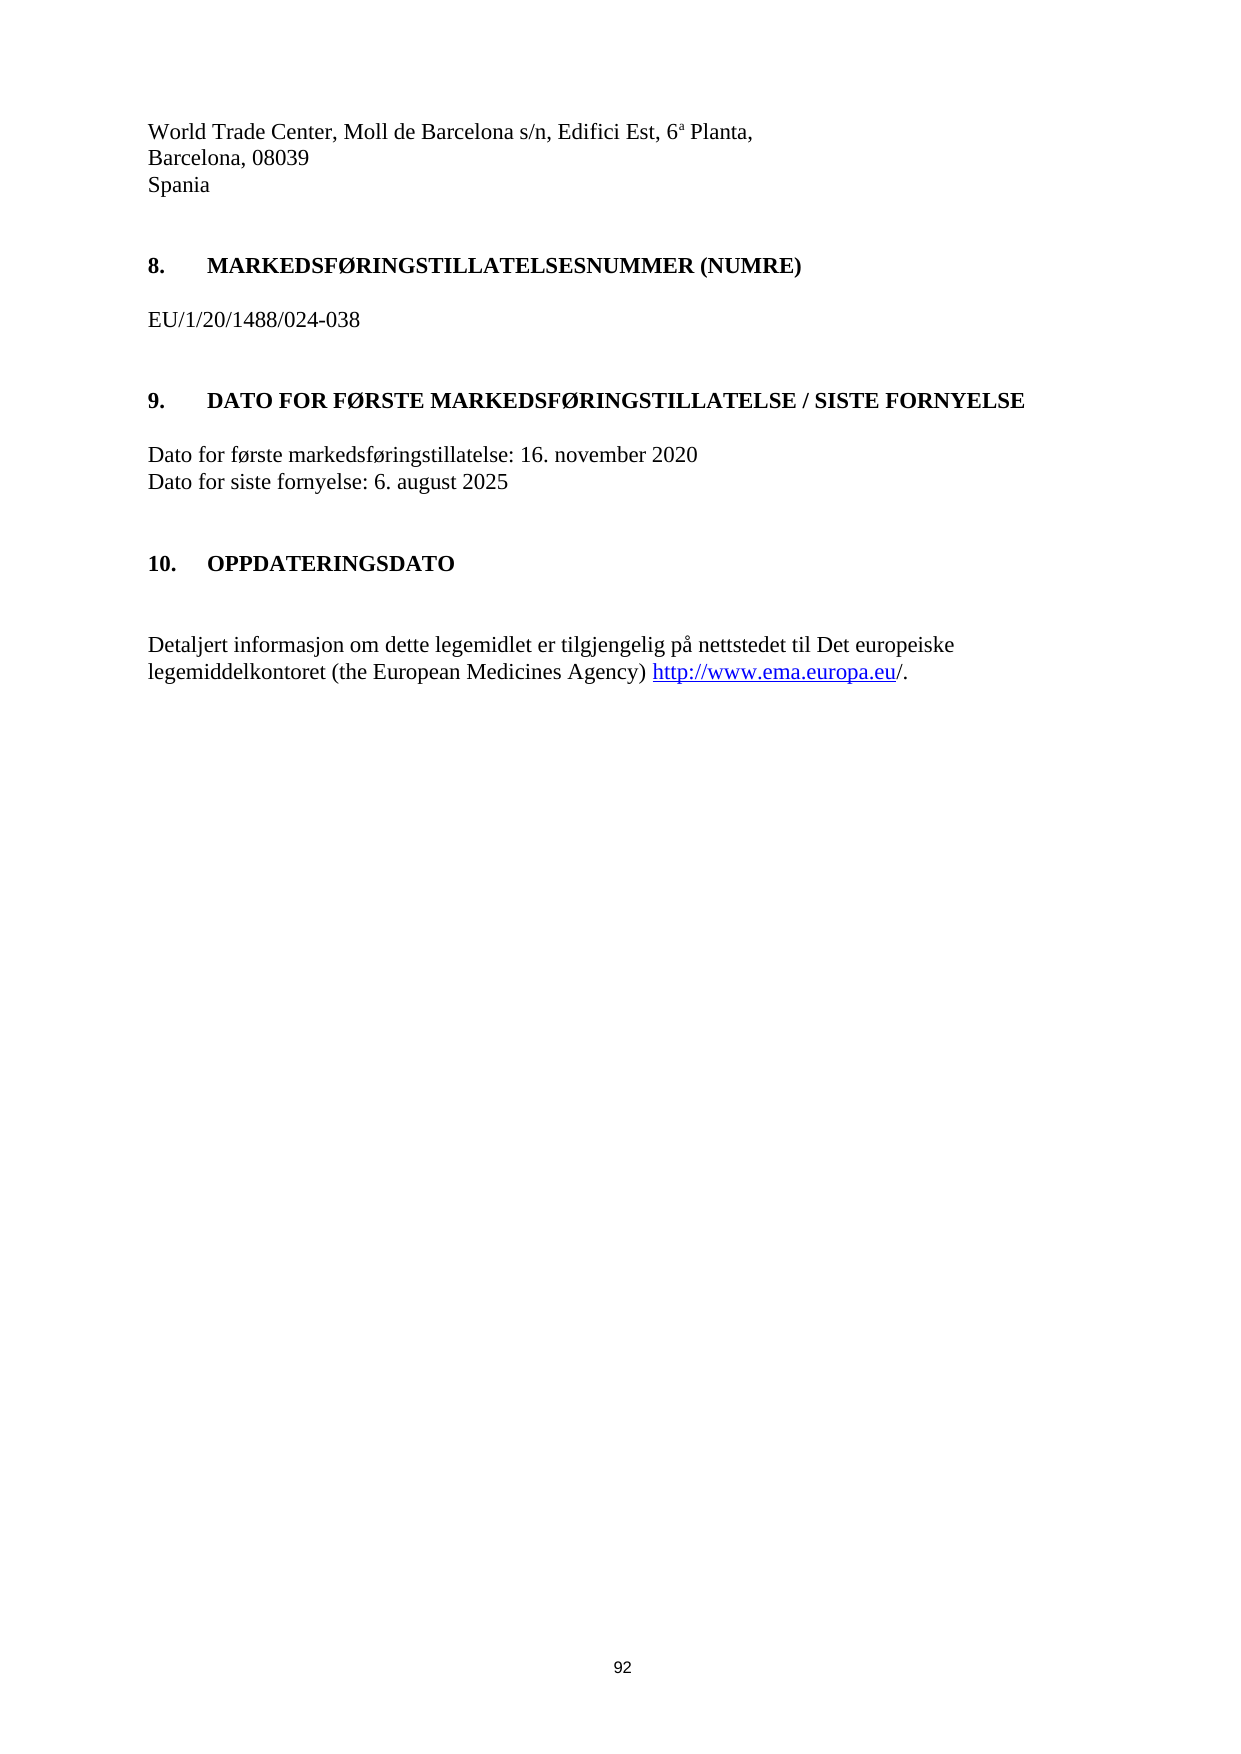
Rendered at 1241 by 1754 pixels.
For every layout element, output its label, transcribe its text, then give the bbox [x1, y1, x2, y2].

text Dato for første markedsføringstillatelse: 16. november 2020 [148, 441, 1107, 468]
text Dato for siste fornyelse: 6. august 2025 [148, 468, 1107, 495]
text Detaljert informasjon om dette legemidlet er tilgjengelig på nettstedet til Det europeiske legemiddelkontoret (the European Medicines Agency) http://www.ema.europa.eu/. [148, 631, 1107, 685]
text 10. OPPDATERINGSDATO [148, 549, 1107, 576]
text 8. MARKEDSFØRINGSTILLATELSESNUMMER (NUMRE) [148, 251, 1107, 278]
text Spania [148, 171, 1107, 197]
text EU/1/20/1488/024-038 [148, 306, 1107, 333]
text World Trade Center, Moll de Barcelona s/n, Edifici Est, 6a Planta, [148, 118, 1107, 144]
text Barcelona, 08039 [148, 144, 1107, 171]
text 9. DATO FOR FØRSTE MARKEDSFØRINGSTILLATELSE / SISTE FORNYELSE [148, 387, 1107, 414]
